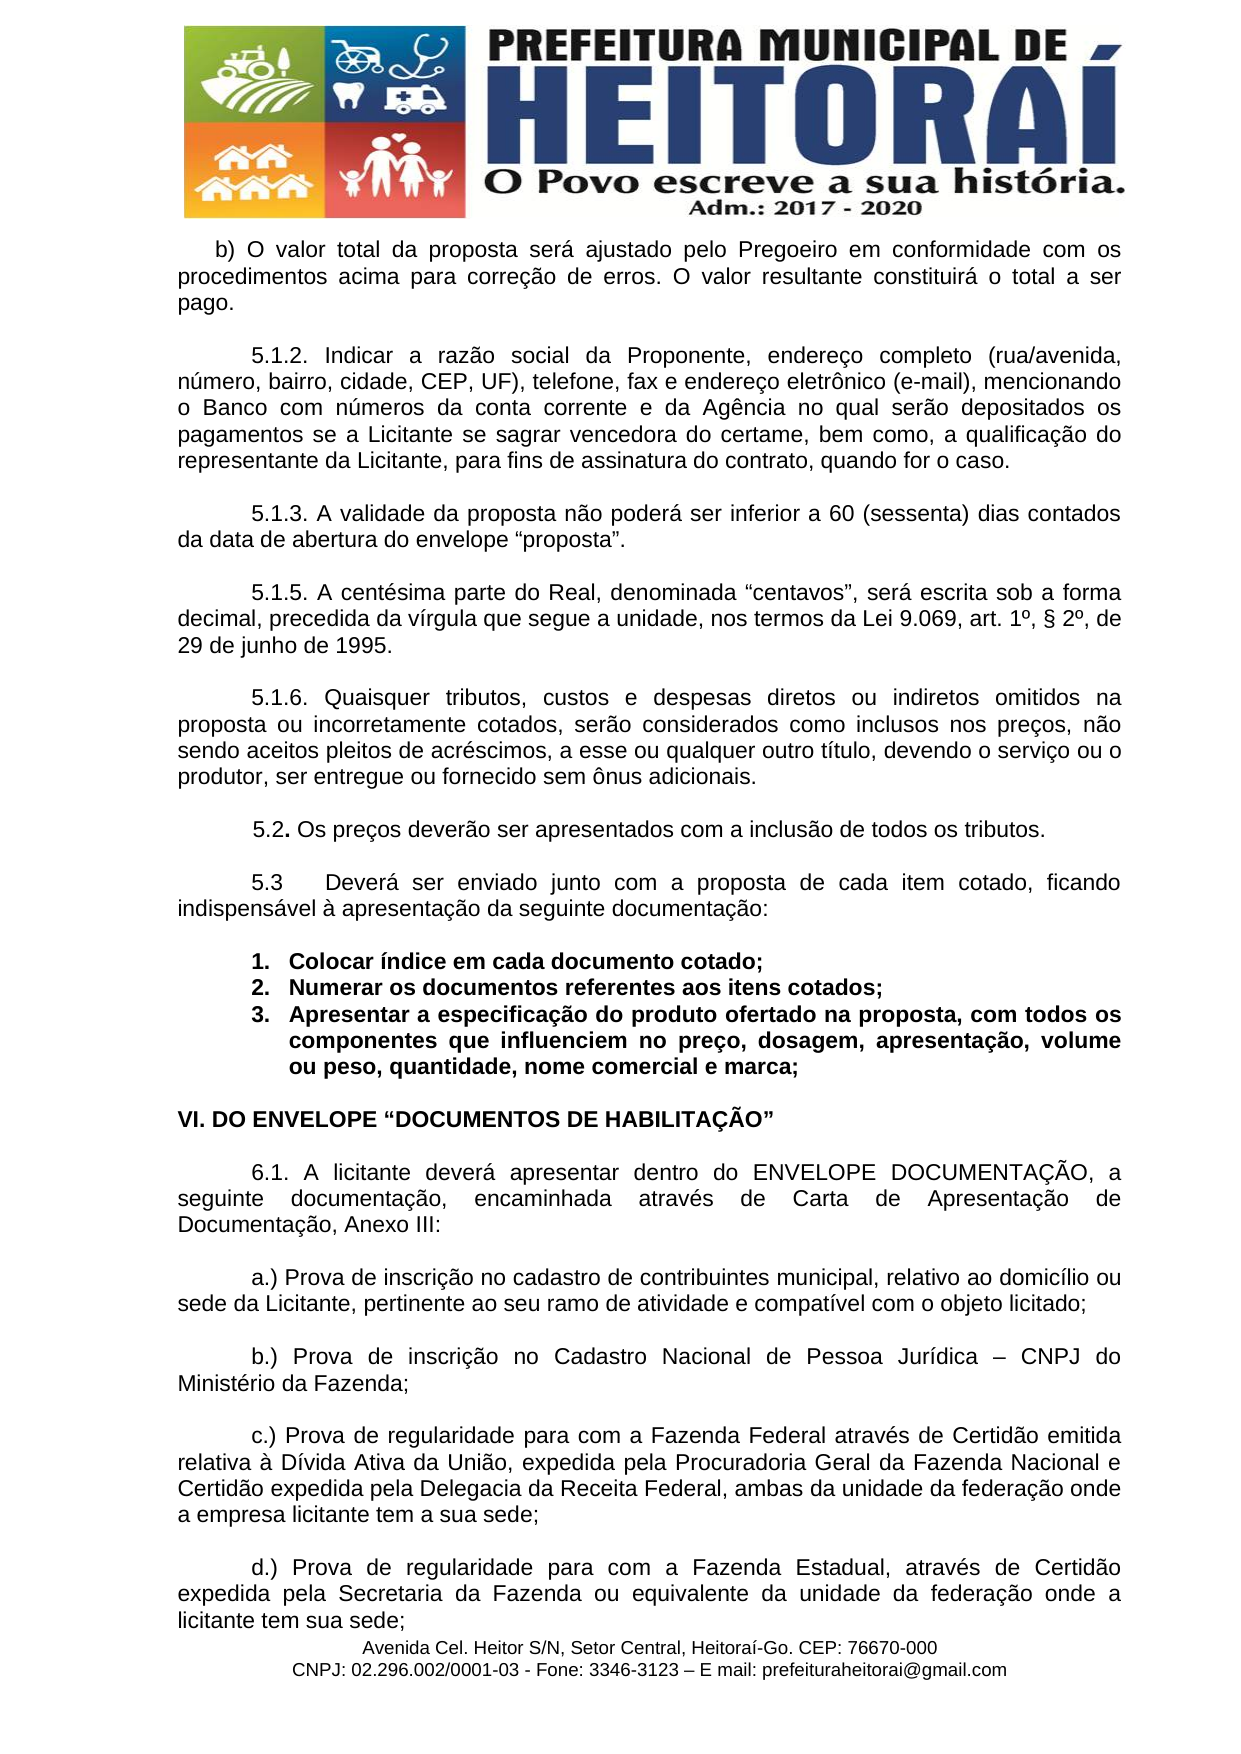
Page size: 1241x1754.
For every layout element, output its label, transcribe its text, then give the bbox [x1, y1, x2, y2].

text 6.1. A licitante deverá apresentar dentro do ENVELOPE DOCUMENTAÇÃO, a seguinte documentação, encaminhada através de Carta de Apresentação de Documentação, Anexo III: [177, 1159, 1122, 1238]
text b.) Prova de inscrição no Cadastro Nacional de Pessoa Jurídica – CNPJ do Ministério da Fazenda; [177, 1343, 1122, 1396]
text d.) Prova de regularidade para com a Fazenda Estadual, através de Certidão expedida pela Secretaria da Fazenda ou equivalente da unidade da federação onde a licitante tem sua sede; [177, 1554, 1122, 1633]
list Numerar os documentos referentes aos itens cotados; [251, 974, 1122, 1001]
text 5.1.5. A centésima parte do Real, denominada “centavos”, será escrita sob a forma decimal, precedida da vírgula que segue a unidade, nos termos da Lei 9.069, art. 1º, § 2º, de 29 de junho de 1995. [177, 579, 1122, 658]
text 5.1.3. A validade da proposta não poderá ser inferior a 60 (sessenta) dias contados da data de abertura do envelope “proposta”. [177, 500, 1122, 552]
text a.) Prova de inscrição no cadastro de contribuintes municipal, relativo ao domicílio ou sede da Licitante, pertinente ao seu ramo de atividade e compatível com o objeto licitado; [177, 1264, 1122, 1317]
text b) O valor total da proposta será ajustado pelo Pregoeiro em conformidade com os procedimentos acima para correção de erros. O valor resultante constituirá o total a ser pago. [177, 236, 1122, 315]
list Apresentar a especificação do produto ofertado na proposta, com todos os componentes que influenciem no preço, dosagem, apresentação, volume ou peso, quantidade, nome comercial e marca; [251, 1001, 1122, 1079]
picture [183, 25, 1126, 219]
text 5.2. Os preços deverão ser apresentados com a inclusão de todos os tributos. [177, 816, 1122, 842]
list Deverá ser enviado junto com a proposta de cada item cotado, ficando indispensável à apresentação da seguinte documentação: [177, 869, 1122, 921]
text 5.1.6. Quaisquer tributos, custos e despesas diretos ou indiretos omitidos na proposta ou incorretamente cotados, serão considerados como inclusos nos preços, não sendo aceitos pleitos de acréscimos, a esse ou qualquer outro título, devendo o serviço ou o produtor, ser entregue ou fornecido sem ônus adicionais. [177, 684, 1122, 790]
list Colocar índice em cada documento cotado; [251, 948, 1122, 974]
text c.) Prova de regularidade para com a Fazenda Federal através de Certidão emitida relativa à Dívida Ativa da União, expedida pela Procuradoria Geral da Fazenda Nacional e Certidão expedida pela Delegacia da Receita Federal, ambas da unidade da federação onde a empresa licitante tem a sua sede; [177, 1422, 1122, 1528]
text VI. DO ENVELOPE “DOCUMENTOS DE HABILITAÇÃO” [177, 1106, 1122, 1132]
text 5.1.2. Indicar a razão social da Proponente, endereço completo (rua/avenida, número, bairro, cidade, CEP, UF), telefone, fax e endereço eletrônico (e-mail), mencionando o Banco com números da conta corrente e da Agência no qual serão depositados os pagamentos se a Licitante se sagrar vencedora do certame, bem como, a qualificação do representante da Licitante, para fins de assinatura do contrato, quando for o caso. [177, 342, 1122, 473]
